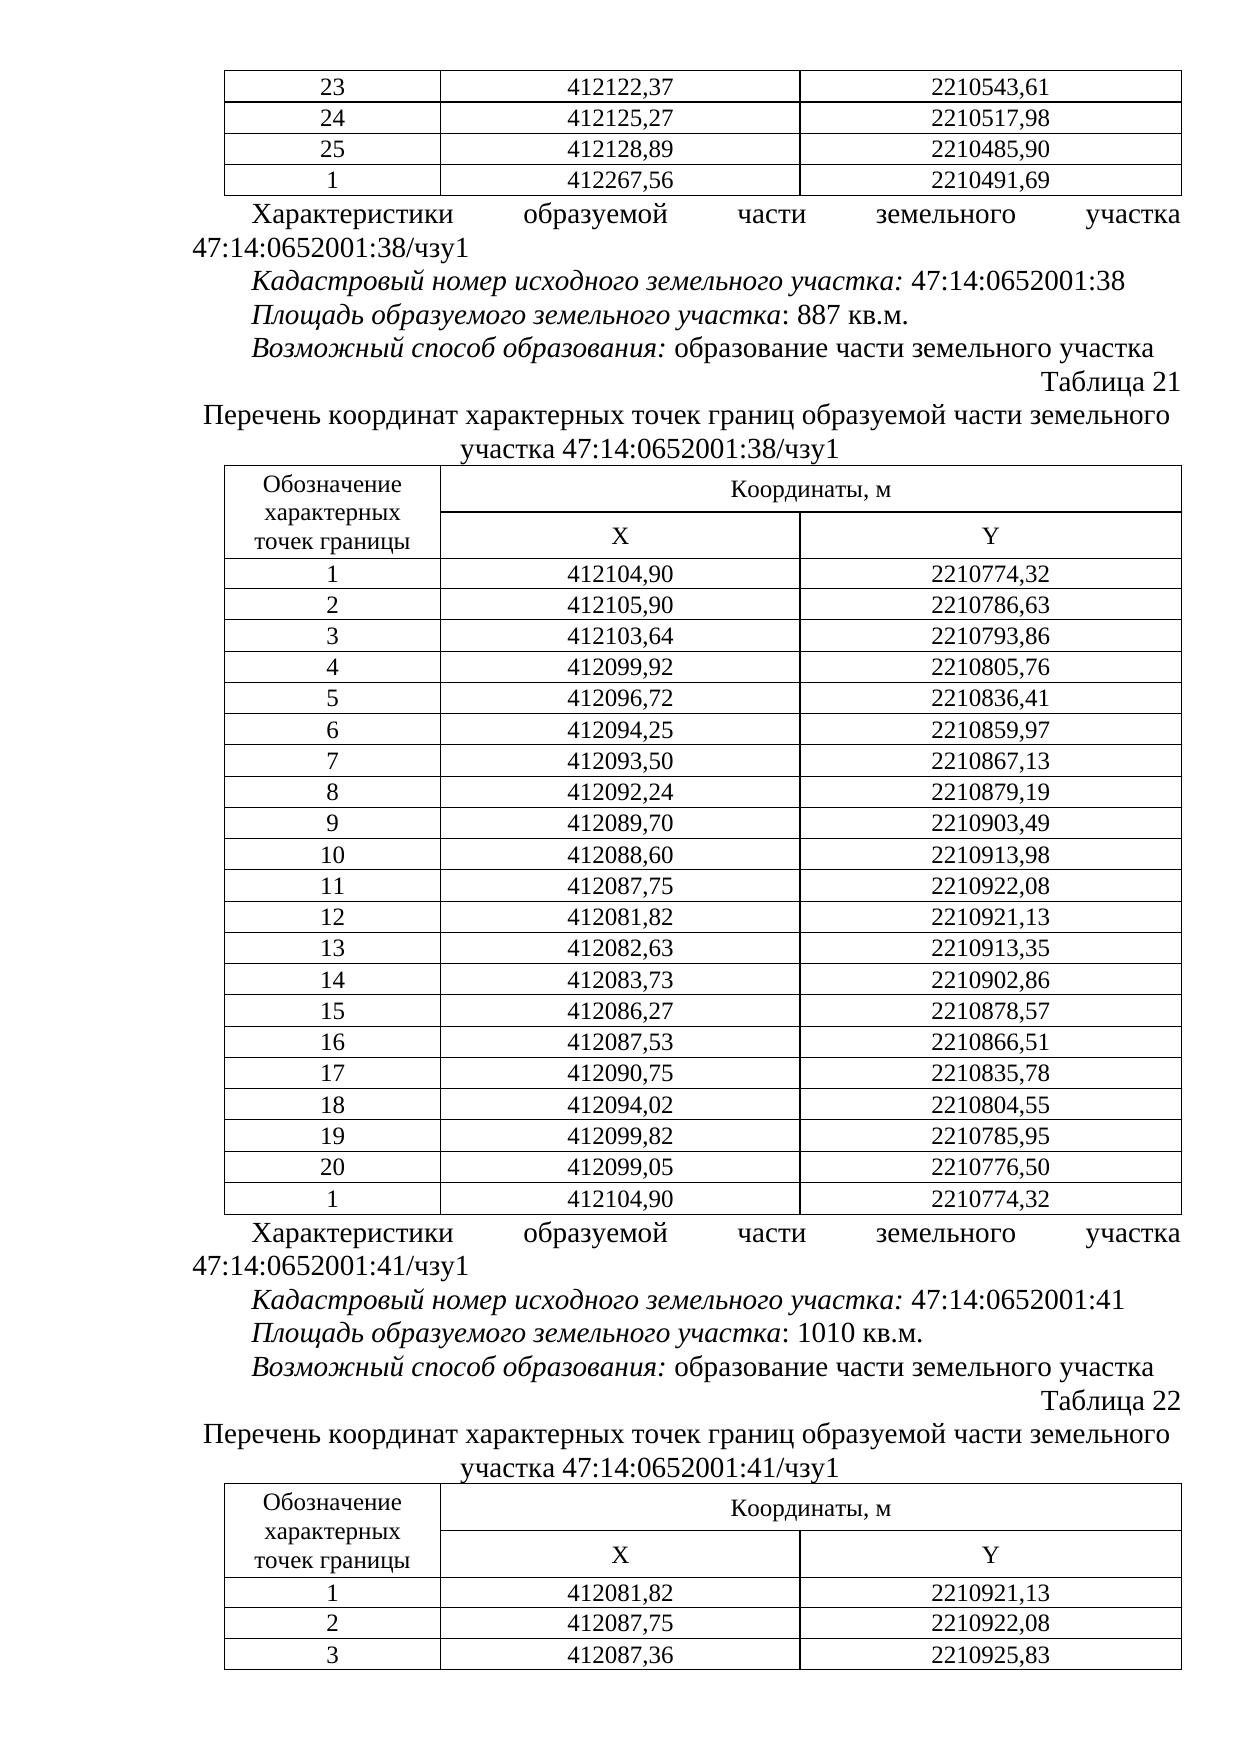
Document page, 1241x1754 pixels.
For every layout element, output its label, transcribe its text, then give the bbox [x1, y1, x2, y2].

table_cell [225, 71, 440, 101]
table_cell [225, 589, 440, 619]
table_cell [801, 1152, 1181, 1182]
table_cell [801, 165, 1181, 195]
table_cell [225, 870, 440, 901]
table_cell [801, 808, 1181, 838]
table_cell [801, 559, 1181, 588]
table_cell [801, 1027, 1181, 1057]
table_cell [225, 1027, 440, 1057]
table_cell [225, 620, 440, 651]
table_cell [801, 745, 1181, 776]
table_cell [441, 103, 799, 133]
text Перечень координат характерных точек границ образуемой части земельного участка 47:14:0652001:41/чзу1 [118, 1416, 1181, 1483]
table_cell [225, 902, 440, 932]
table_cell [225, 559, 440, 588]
text Кадастровый номер исходного земельного участка: 47:14:0652001:41 [177, 1282, 1181, 1316]
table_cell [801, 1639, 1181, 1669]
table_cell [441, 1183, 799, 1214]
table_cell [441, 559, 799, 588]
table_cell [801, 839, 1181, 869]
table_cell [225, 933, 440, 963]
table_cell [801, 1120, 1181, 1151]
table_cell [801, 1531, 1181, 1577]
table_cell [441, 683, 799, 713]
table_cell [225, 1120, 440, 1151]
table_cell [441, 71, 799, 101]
text Кадастровый номер исходного земельного участка: 47:14:0652001:38 [177, 263, 1181, 297]
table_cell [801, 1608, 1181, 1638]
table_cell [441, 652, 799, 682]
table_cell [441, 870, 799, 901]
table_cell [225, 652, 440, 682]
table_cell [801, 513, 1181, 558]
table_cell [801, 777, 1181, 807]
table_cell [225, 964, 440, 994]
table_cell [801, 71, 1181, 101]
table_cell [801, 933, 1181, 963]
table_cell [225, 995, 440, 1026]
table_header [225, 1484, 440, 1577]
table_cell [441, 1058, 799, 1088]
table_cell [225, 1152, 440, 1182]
text Возможный способ образования: образование части земельного участка [177, 1349, 1181, 1383]
text Площадь образуемого земельного участка: 887 кв.м. [177, 297, 1181, 330]
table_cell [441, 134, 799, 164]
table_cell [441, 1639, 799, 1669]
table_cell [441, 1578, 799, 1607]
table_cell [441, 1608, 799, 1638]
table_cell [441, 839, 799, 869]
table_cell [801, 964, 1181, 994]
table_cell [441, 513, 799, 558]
text Характеристики образуемой части земельного участка 47:14:0652001:41/чзу1 [192, 1215, 1181, 1282]
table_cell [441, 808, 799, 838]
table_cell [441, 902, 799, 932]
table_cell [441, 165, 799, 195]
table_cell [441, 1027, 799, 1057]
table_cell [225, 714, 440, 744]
text Перечень координат характерных точек границ образуемой части земельного участка 47:14:0652001:38/чзу1 [118, 397, 1181, 464]
text Таблица 22 [118, 1383, 1181, 1416]
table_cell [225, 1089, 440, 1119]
text Возможный способ образования: образование части земельного участка [177, 330, 1181, 364]
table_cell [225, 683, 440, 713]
text Таблица 21 [118, 364, 1181, 397]
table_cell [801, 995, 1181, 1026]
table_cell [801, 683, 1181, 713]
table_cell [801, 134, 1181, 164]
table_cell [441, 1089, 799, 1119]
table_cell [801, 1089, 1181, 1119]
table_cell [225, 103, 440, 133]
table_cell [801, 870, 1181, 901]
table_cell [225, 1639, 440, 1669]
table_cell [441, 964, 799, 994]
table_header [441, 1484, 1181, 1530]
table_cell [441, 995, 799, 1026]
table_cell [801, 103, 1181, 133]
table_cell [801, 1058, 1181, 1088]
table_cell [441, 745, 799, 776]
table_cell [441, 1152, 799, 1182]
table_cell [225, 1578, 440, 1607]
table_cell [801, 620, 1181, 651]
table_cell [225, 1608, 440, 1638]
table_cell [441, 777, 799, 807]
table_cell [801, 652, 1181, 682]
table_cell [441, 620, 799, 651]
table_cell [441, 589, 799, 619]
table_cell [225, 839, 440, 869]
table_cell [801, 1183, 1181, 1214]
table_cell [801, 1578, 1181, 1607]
text Характеристики образуемой части земельного участка 47:14:0652001:38/чзу1 [192, 196, 1181, 263]
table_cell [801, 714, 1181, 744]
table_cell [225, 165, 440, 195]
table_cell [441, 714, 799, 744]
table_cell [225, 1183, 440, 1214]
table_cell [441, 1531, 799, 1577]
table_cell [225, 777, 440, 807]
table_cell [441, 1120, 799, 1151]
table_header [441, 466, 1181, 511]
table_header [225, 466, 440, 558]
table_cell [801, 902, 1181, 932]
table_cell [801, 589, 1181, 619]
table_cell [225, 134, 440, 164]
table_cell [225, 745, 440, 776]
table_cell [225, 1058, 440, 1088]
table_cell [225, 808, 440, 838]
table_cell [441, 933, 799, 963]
text Площадь образуемого земельного участка: 1010 кв.м. [177, 1316, 1181, 1349]
